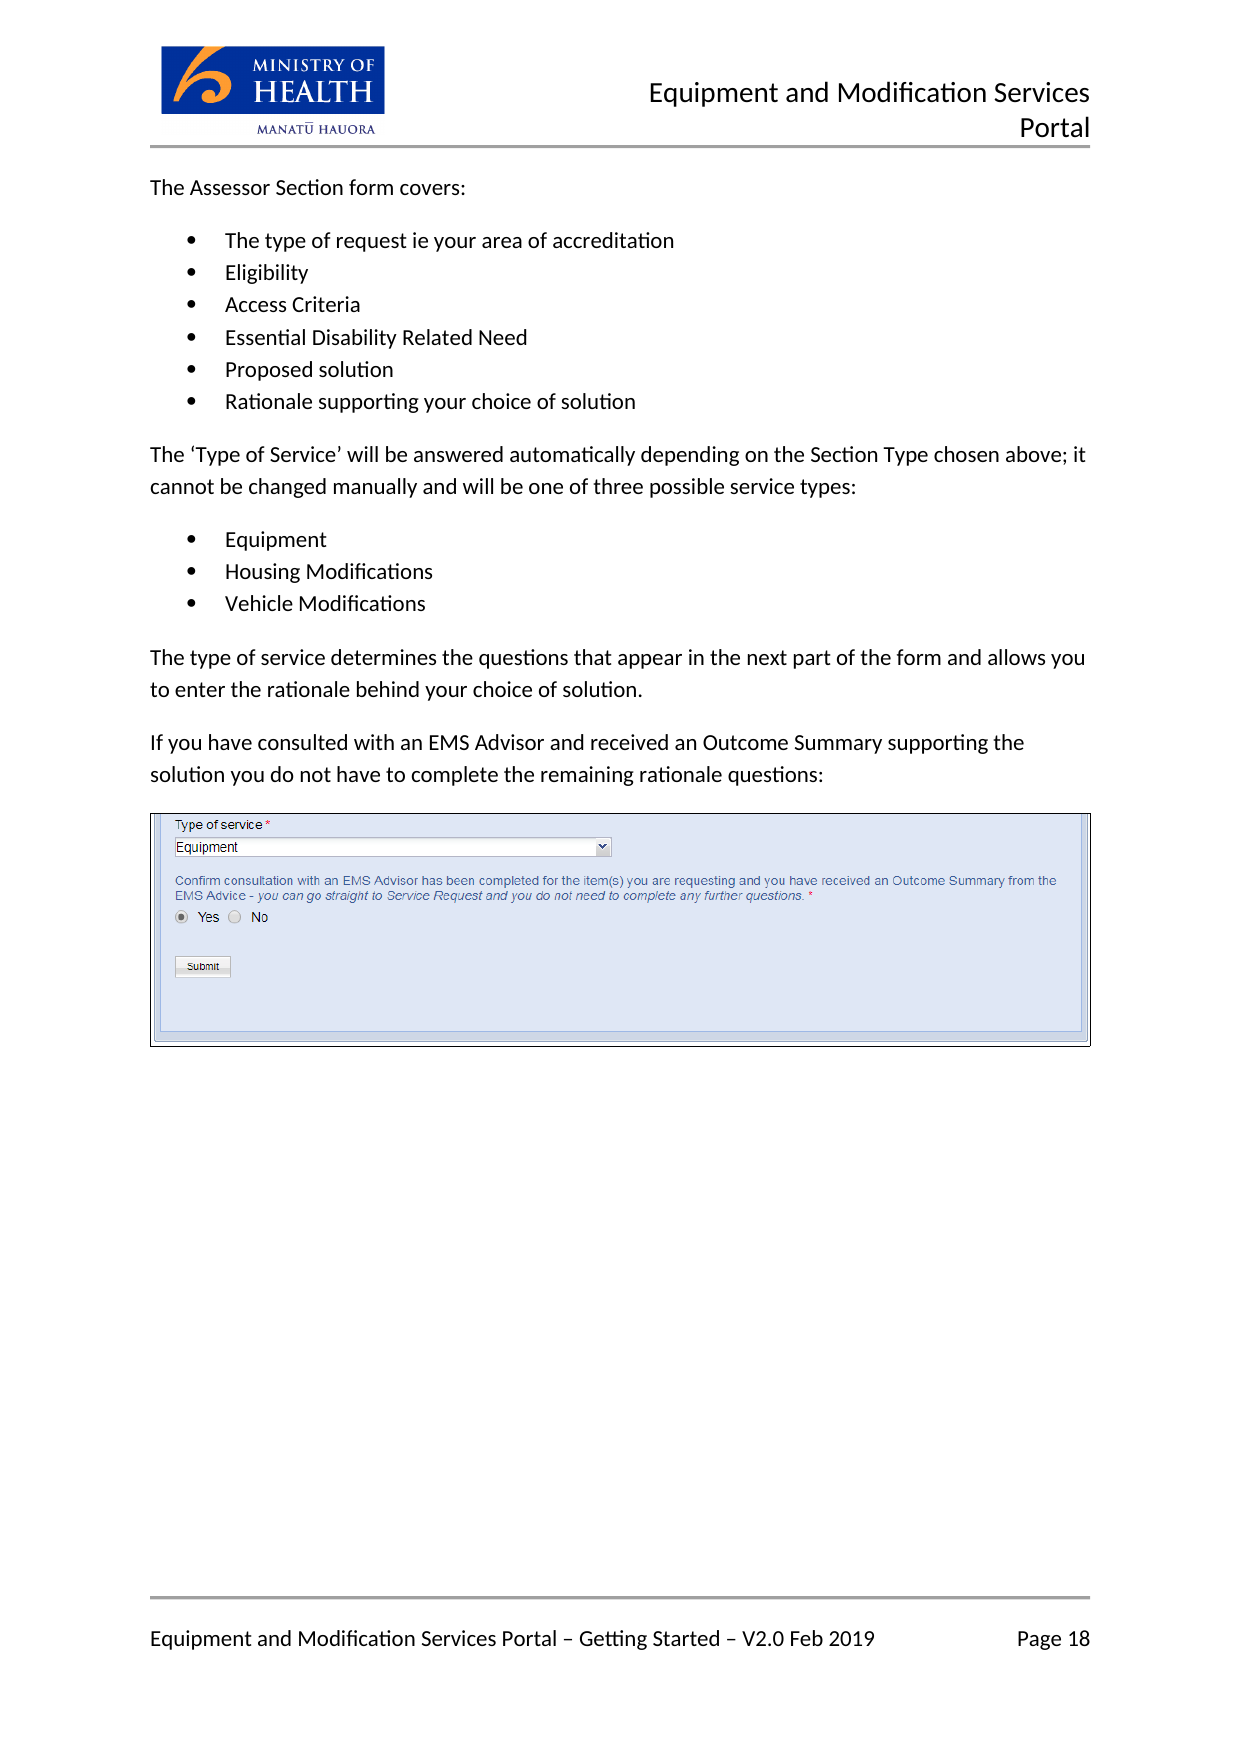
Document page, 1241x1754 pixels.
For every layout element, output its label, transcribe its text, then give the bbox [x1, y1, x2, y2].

list Proposed solution [187, 355, 1090, 383]
list Equipment [187, 525, 1090, 553]
list Housing Modifications [187, 557, 1090, 585]
picture [161, 45, 386, 135]
list Eligibility [187, 258, 1090, 286]
list Essential Disability Related Need [187, 323, 1090, 351]
text The Assessor Section form covers: [150, 173, 1090, 201]
list Rationale supporting your choice of solution [187, 387, 1090, 415]
list Vehicle Modifications [187, 589, 1090, 618]
list Access Criteria [187, 290, 1090, 318]
text If you have consulted with an EMS Advisor and received an Outcome Summary supporting the solution you do not have to complete the remaining rationale questions: [150, 728, 1090, 788]
text The ‘Type of Service’ will be answered automatically depending on the Section Type chosen above; it cannot be changed manually and will be one of three possible service types: [150, 440, 1090, 500]
text The type of service determines the questions that appear in the next part of the form and allows you to enter the rationale behind your choice of solution. [150, 643, 1090, 703]
picture [151, 814, 1090, 1046]
list The type of request ie your area of accreditation [187, 226, 1090, 254]
